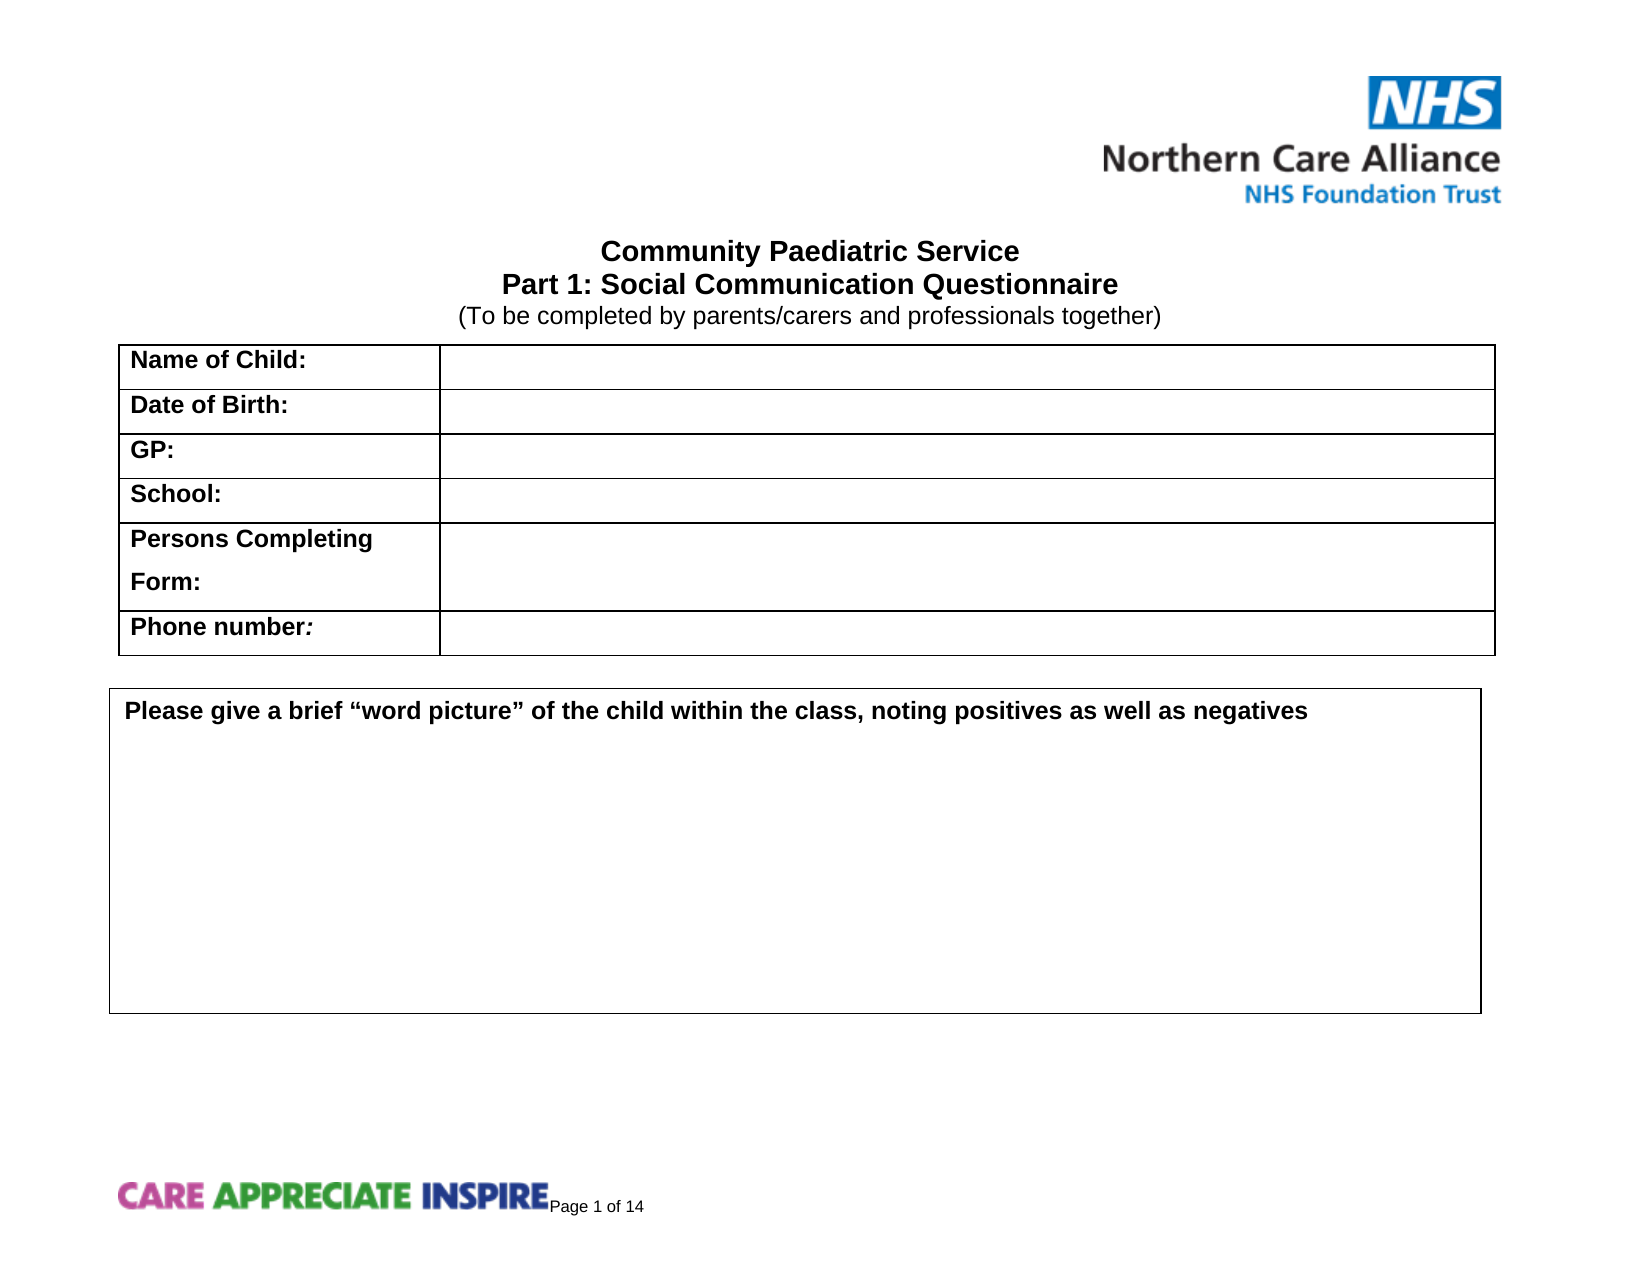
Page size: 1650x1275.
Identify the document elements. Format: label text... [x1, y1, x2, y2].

table_header Name of Child: [120, 346, 439, 388]
table_cell [441, 612, 1494, 655]
table_cell [441, 435, 1494, 478]
table_cell Date of Birth: [120, 390, 439, 433]
table_cell GP: [120, 435, 439, 478]
text Part 1: Social Communication Questionnaire [118, 267, 1502, 301]
table_cell [441, 390, 1494, 433]
text (To be completed by parents/carers and professionals together) [118, 301, 1502, 329]
text Community Paediatric Service [118, 234, 1502, 267]
table_cell Phone number: [120, 612, 439, 655]
table_header [441, 346, 1494, 388]
table_cell [441, 524, 1494, 610]
picture [1103, 76, 1503, 205]
table_cell [441, 479, 1494, 522]
table_cell Persons Completing Form: [120, 524, 439, 610]
picture [118, 1182, 550, 1213]
table_cell School: [120, 479, 439, 522]
